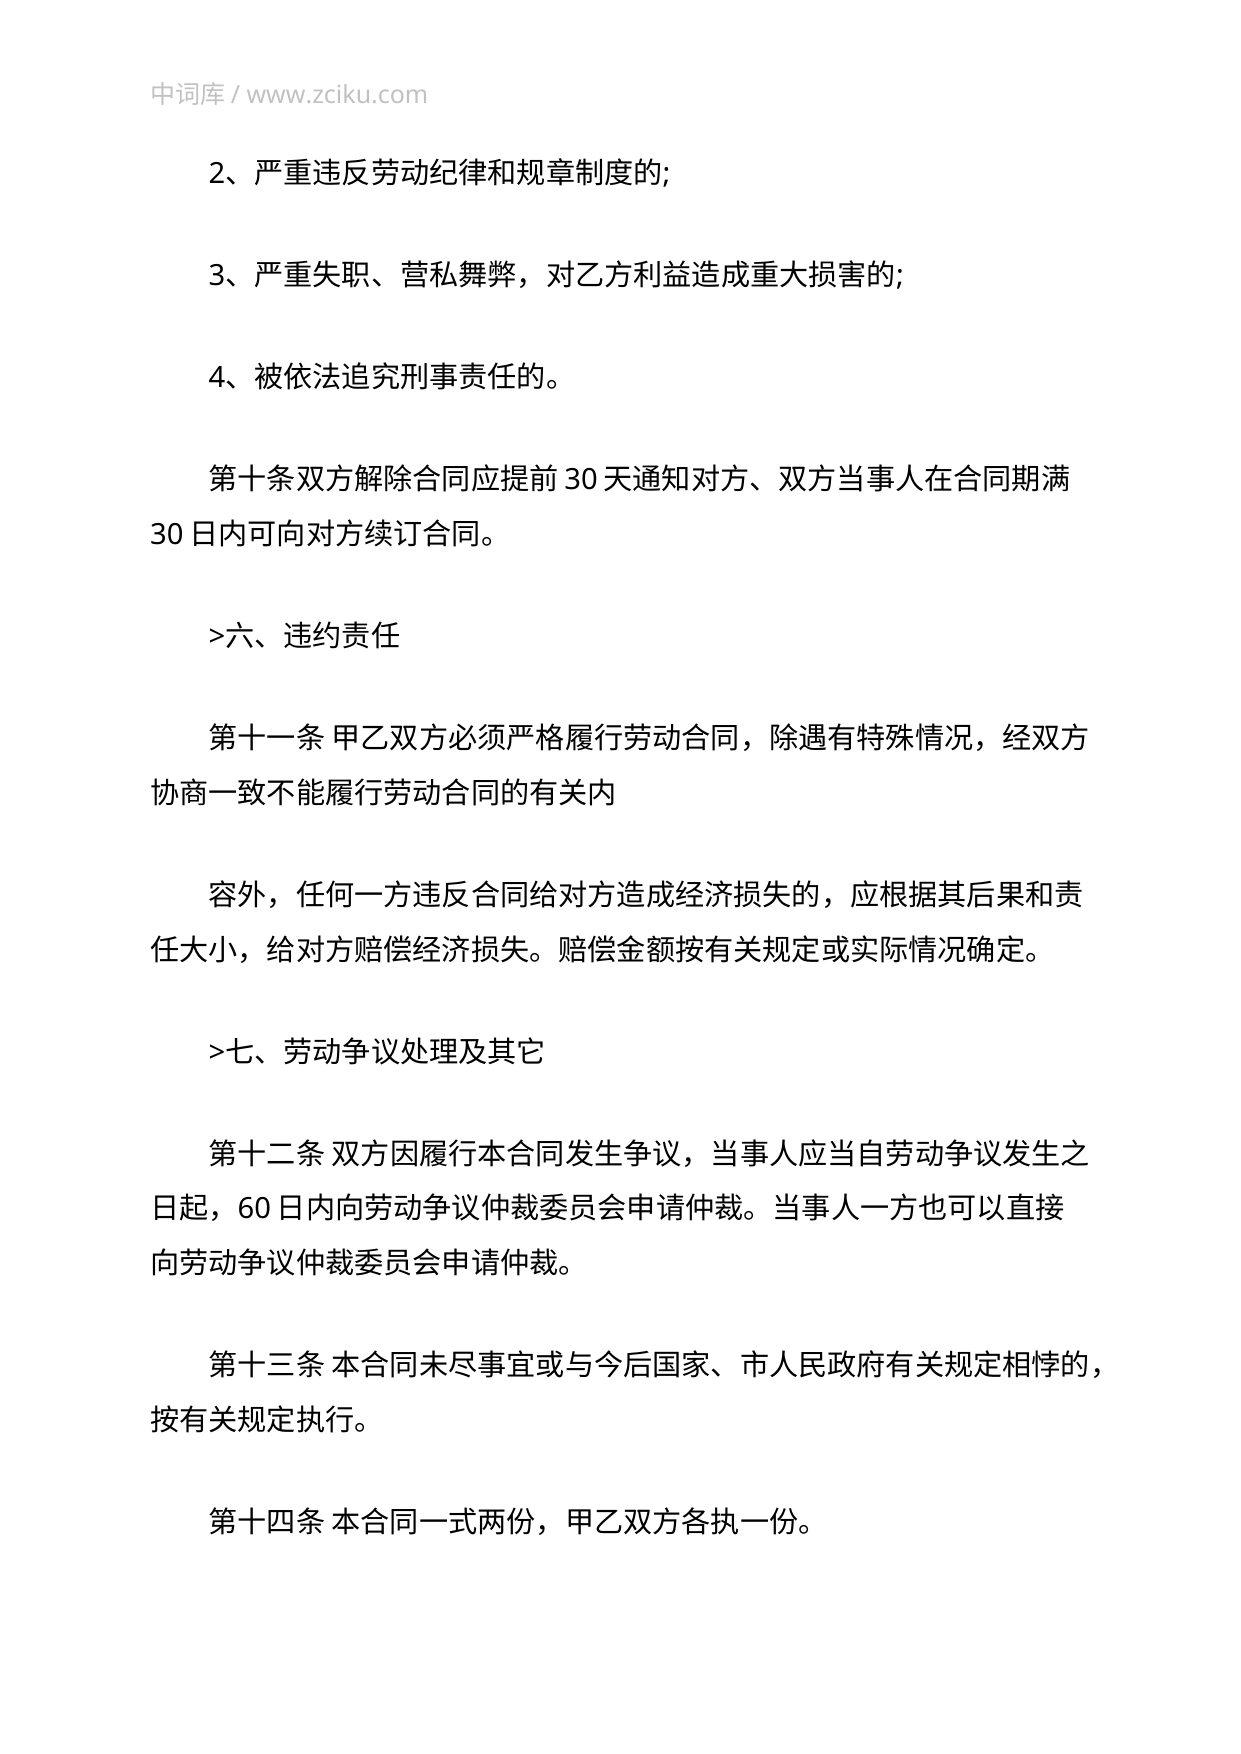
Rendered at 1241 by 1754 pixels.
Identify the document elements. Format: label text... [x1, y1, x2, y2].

text 第十条双方解除合同应提前30天通知对方、双方当事人在合同期满30日内可向对方续订合同。 [150, 456, 1090, 553]
text >六、违约责任 [150, 613, 1090, 655]
text 容外，任何一方违反合同给对方造成经济损失的，应根据其后果和责任大小，给对方赔偿经济损失。赔偿金额按有关规定或实际情况确定。 [150, 872, 1090, 969]
text 4、被依法追究刑事责任的。 [150, 354, 1090, 396]
text 2、严重违反劳动纪律和规章制度的; [150, 150, 1090, 192]
text 第十四条 本合同一式两份，甲乙双方各执一份。 [150, 1498, 1090, 1541]
text 第十一条 甲乙双方必须严格履行劳动合同，除遇有特殊情况，经双方协商一致不能履行劳动合同的有关内 [150, 715, 1090, 812]
text >七、劳动争议处理及其它 [150, 1028, 1090, 1071]
text 第十二条 双方因履行本合同发生争议，当事人应当自劳动争议发生之日起，60日内向劳动争议仲裁委员会申请仲裁。当事人一方也可以直接向劳动争议仲裁委员会申请仲裁。 [150, 1130, 1090, 1282]
text 第十三条 本合同未尽事宜或与今后国家、市人民政府有关规定相悖的，按有关规定执行。 [150, 1342, 1090, 1439]
text 3、严重失职、营私舞弊，对乙方利益造成重大损害的; [150, 252, 1090, 294]
